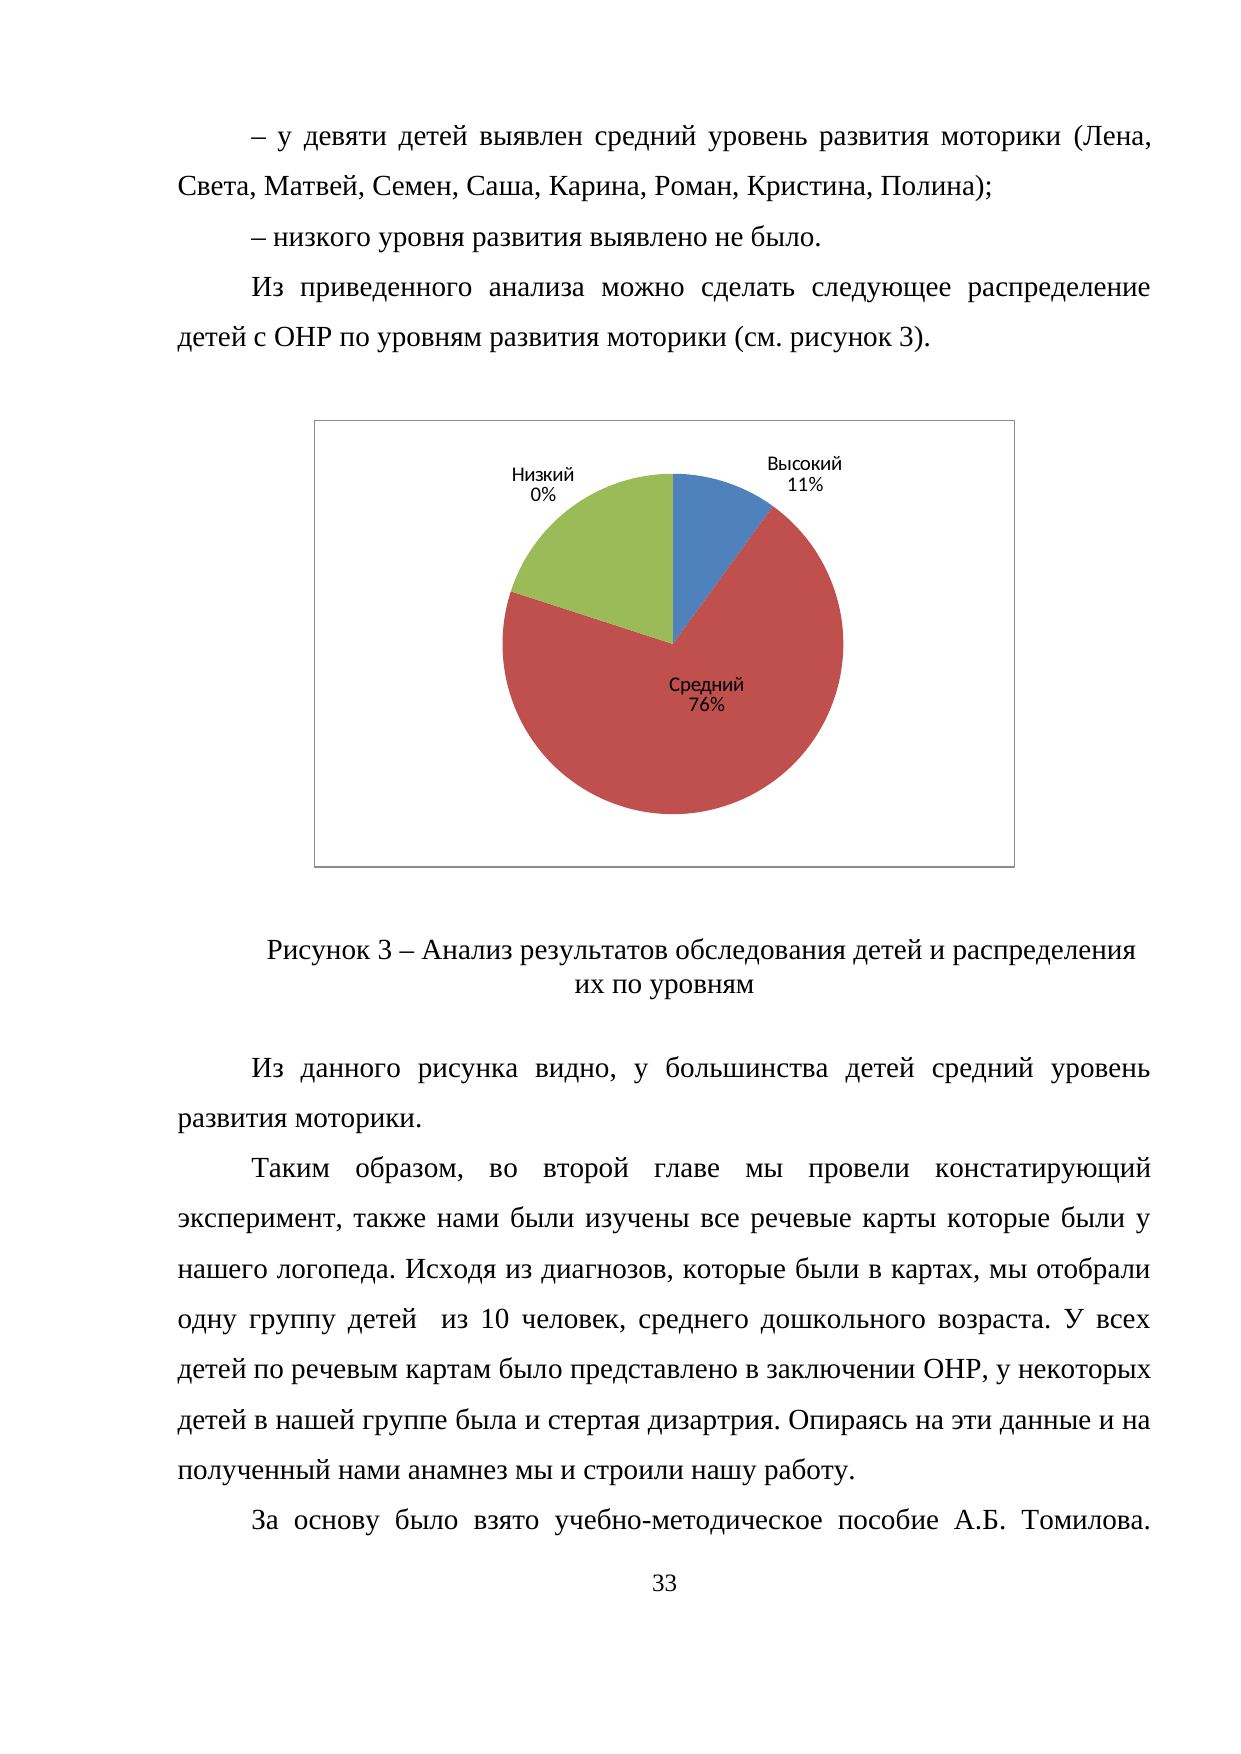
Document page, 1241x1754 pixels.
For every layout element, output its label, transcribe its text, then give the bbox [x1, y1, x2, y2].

text Из данного рисунка видно, у большинства детей средний уровень развития моторики. [177, 1050, 1152, 1133]
text Рисунок 3 – Анализ результатов обследования детей и распределения их по уровням [177, 932, 1152, 999]
text Из приведенного анализа можно сделать следующее распределение детей с ОНР по уровням развития моторики (см. рисунок 3). [177, 269, 1152, 353]
text – низкого уровня развития выявлено не было. [177, 219, 1152, 252]
text – у девяти детей выявлен средний уровень развития моторики (Лена, Света, Матвей, Семен, Саша, Карина, Роман, Кристина, Полина); [177, 118, 1152, 202]
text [177, 1502, 1152, 1536]
text Таким образом, во второй главе мы провели констатирующий эксперимент, также нами были изучены все речевые карты которые были у нашего логопеда. Исходя из диагнозов, которые были в картах, мы отобрали одну группу детей из 10 человек, среднего дошкольного возраста. У всех детей по речевым картам было представлено в заключении ОНР, у некоторых детей в нашей группе была и стертая дизартрия. Опираясь на эти данные и на полученный нами анамнез мы и строили нашу работу. [177, 1150, 1152, 1486]
